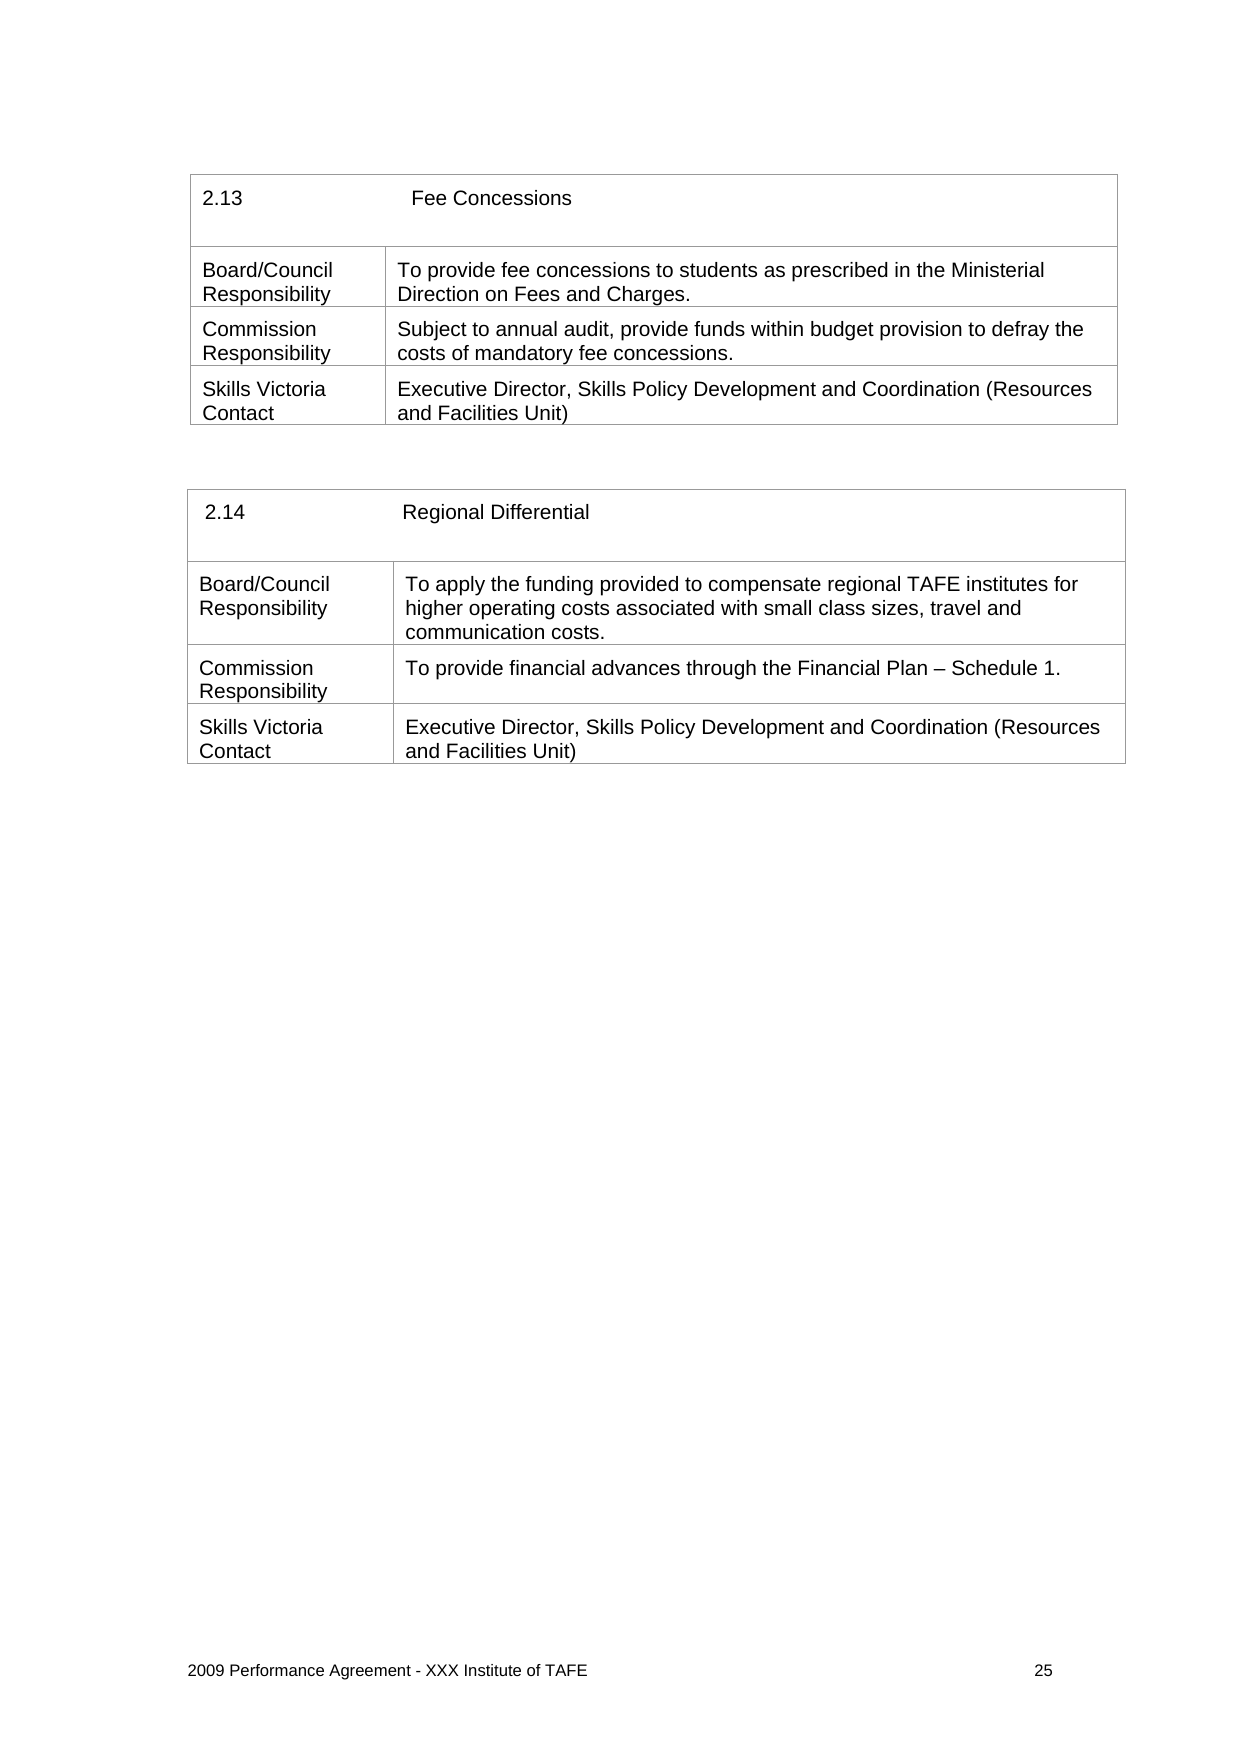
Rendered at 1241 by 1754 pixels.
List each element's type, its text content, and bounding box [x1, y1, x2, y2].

table_cell Executive Director, Skills Policy Development and Coordination (Resources and Facilities Unit) [394, 704, 1125, 763]
table_cell Skills Victoria Contact [191, 366, 385, 424]
table_cell To provide fee concessions to students as prescribed in the Ministerial Direction on Fees and Charges. [386, 247, 1117, 306]
table_header 2.13 Fee Concessions [191, 175, 1117, 246]
table_cell Board/Council Responsibility [188, 562, 393, 644]
table_cell Commission Responsibility [188, 645, 393, 703]
table_cell Commission Responsibility [191, 307, 385, 365]
table_cell Skills Victoria Contact [188, 704, 393, 763]
table_header 2.14 Regional Differential [188, 490, 1125, 561]
table_cell Executive Director, Skills Policy Development and Coordination (Resources and Facilities Unit) [386, 366, 1117, 424]
table_cell To apply the funding provided to compensate regional TAFE institutes for higher operating costs associated with small class sizes, travel and communication costs. [394, 562, 1125, 644]
table_cell To provide financial advances through the Financial Plan – Schedule 1. [394, 645, 1125, 703]
table_cell Board/Council Responsibility [191, 247, 385, 306]
table_cell Subject to annual audit, provide funds within budget provision to defray the costs of mandatory fee concessions. [386, 307, 1117, 365]
